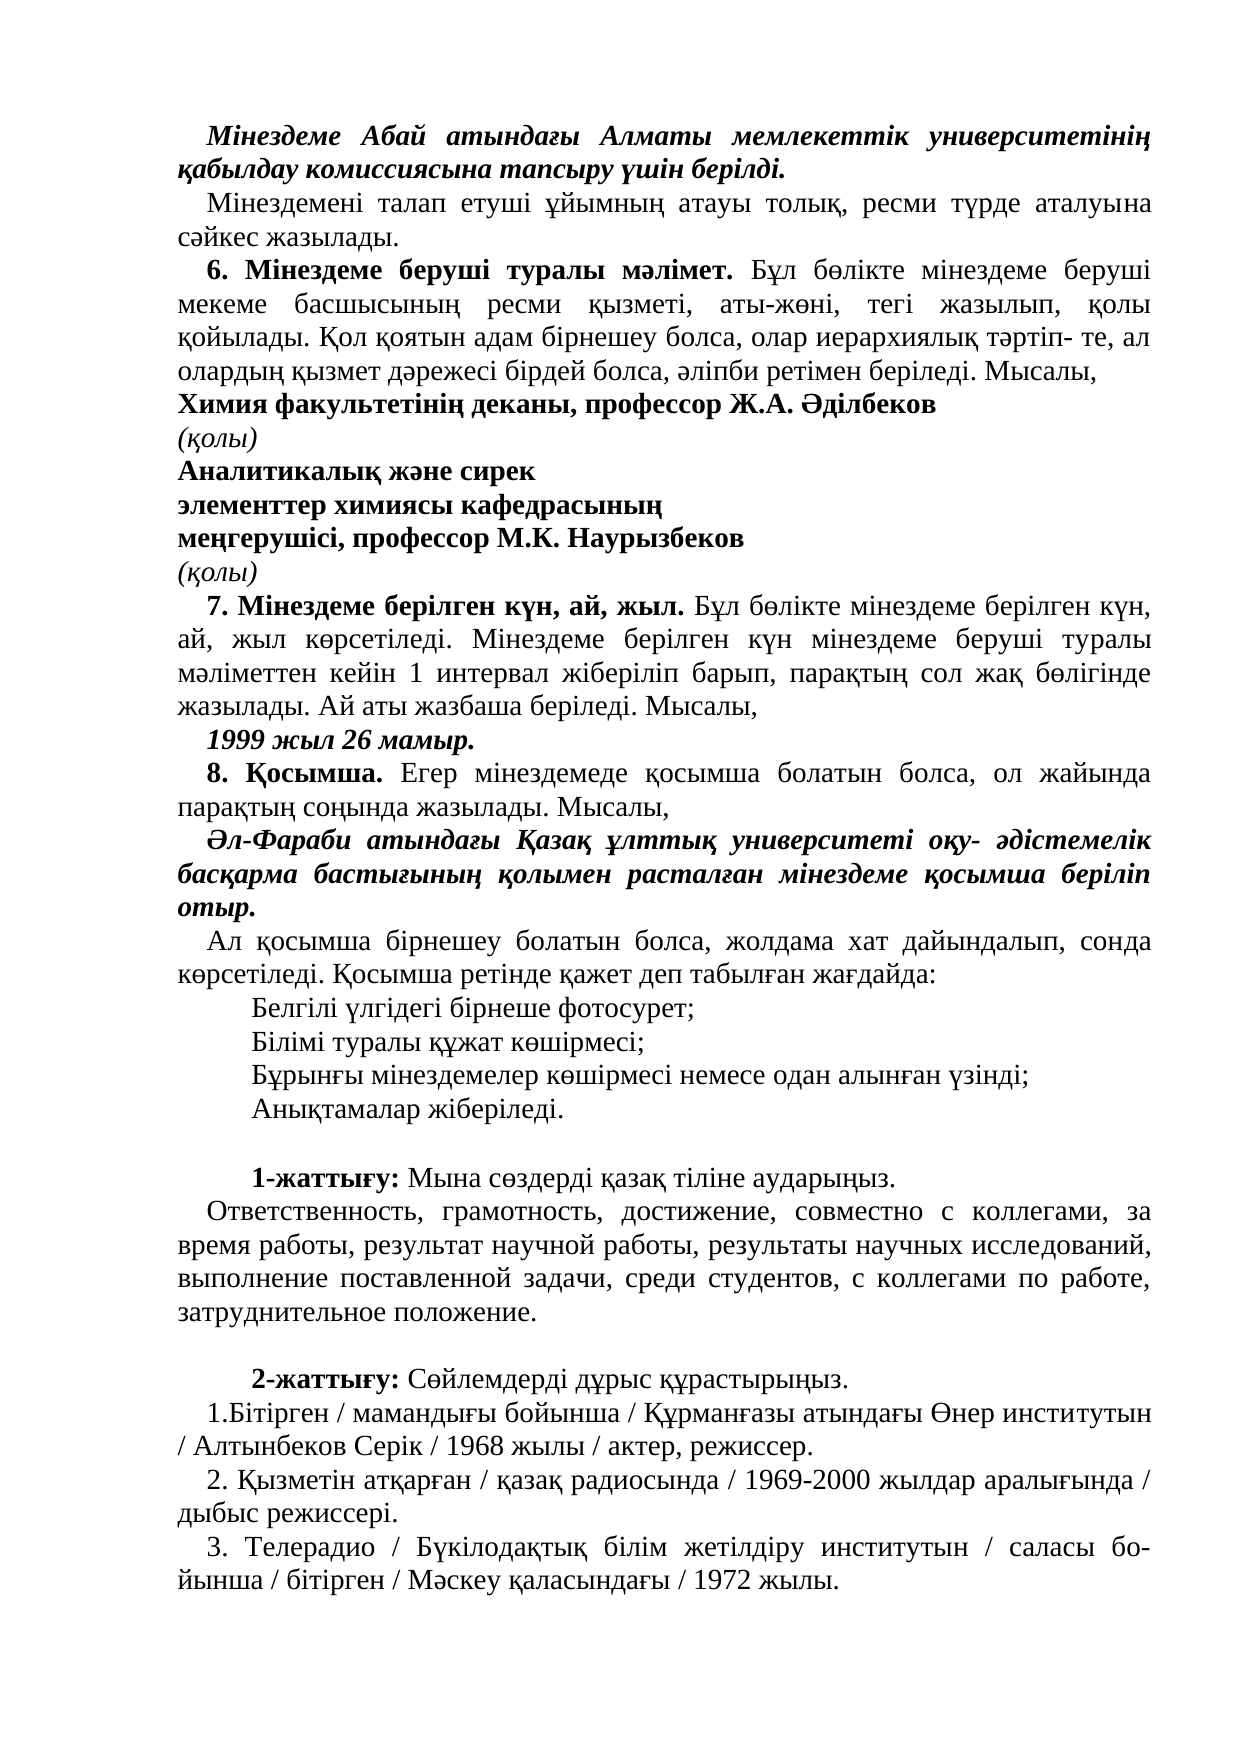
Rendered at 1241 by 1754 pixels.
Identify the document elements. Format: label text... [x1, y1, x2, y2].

text 6. Мінездеме беруші туралы мәлімет. Бұл бөлікте мінездеме беруші мекеме басшысының ресми қызметі, аты-жөні, тегі жазылып, қолы қойылады. Қол қоятын адам бірнешеу болса, олар иерархиялық тәртіп- те, ал олардың қызмет дәрежесі бірдей болса, әліпби ретімен беріледі. Мысалы, [177, 252, 1152, 386]
text Ответственность, грамотность, достижение, совместно с коллегами, за время работы, результат научной работы, результаты научных исследований, выполнение поставленной задачи, среди студентов, с коллегами по работе, затруднительное положение. [177, 1193, 1152, 1328]
list Білімі туралы құжат көшірмесі; [177, 1024, 1152, 1057]
text 3. Телерадио / Бүкілодақтық білім жетілдіру институтын / саласы бо- йынша / бітірген / Мәскеу қаласындағы / 1972 жылы. [177, 1529, 1152, 1596]
list Анықтамалар жіберіледі. [177, 1091, 1152, 1124]
text элементтер химиясы кафедрасының [177, 487, 1152, 521]
text меңгерушісі, профессор М.К. Наурызбеков [177, 521, 1152, 554]
text Әл-Фараби атындағы Қазақ ұлттық университеті оқу- әдістемелік басқарма бастығының қолымен расталған мінездеме қосымша беріліп отыр. [177, 822, 1152, 923]
text Мінездеме Абай атындағы Алматы мемлекеттік университетінің қабылдау комиссиясына тапсыру үшін берілді. [177, 118, 1152, 185]
list Бұрынғы мінездемелер көшірмесі немесе одан алынған үзінді; [177, 1057, 1152, 1091]
text 1.Бітірген / мамандығы бойынша / Құрманғазы атындағы Өнер институтын / Алтынбеков Серік / 1968 жылы / актер, режиссер. [177, 1395, 1152, 1462]
text 7. Мінездеме берілген күн, ай, жыл. Бұл бөлікте мінездеме берілген күн, ай, жыл көрсетіледі. Мінездеме берілген күн мінездеме беруші туралы мәліметтен кейін 1 интервал жіберіліп барып, парақтың сол жақ бөлігінде жазылады. Ай аты жазбаша беріледі. Мысалы, [177, 588, 1152, 722]
text 1999 жыл 26 мамыр. [177, 722, 1152, 755]
text (қолы) [177, 420, 1152, 453]
text Ал қосымша бірнешеу болатын болса, жолдама хат дайындалып, сонда көрсетіледі. Қосымша ретінде қажет деп табылған жағдайда: [177, 923, 1152, 990]
list Белгілі үлгідегі бірнеше фотосурет; [177, 990, 1152, 1024]
text 8. Қосымша. Егер мінездемеде қосымша болатын болса, ол жайында парақтың соңында жазылады. Мысалы, [177, 755, 1152, 822]
text Химия факультетінің деканы, профессор Ж.А. Әділбеков [177, 386, 1152, 420]
text Аналитикалық және сирек [177, 453, 1152, 487]
text 1-жаттығу: Мына сөздерді қазақ тіліне аударыңыз. [177, 1160, 1152, 1193]
text Мінездемені талап етуші ұйымның атауы толық, ресми түрде аталуына сәйкес жазылады. [177, 185, 1152, 252]
text 2. Қызметін атқарған / қазақ радиосында / 1969-2000 жылдар аралығында / дыбыс режиссері. [177, 1462, 1152, 1529]
text 2-жаттығу: Сөйлемдерді дұрыс құрастырыңыз. [177, 1361, 1152, 1395]
text (қолы) [177, 554, 1152, 588]
